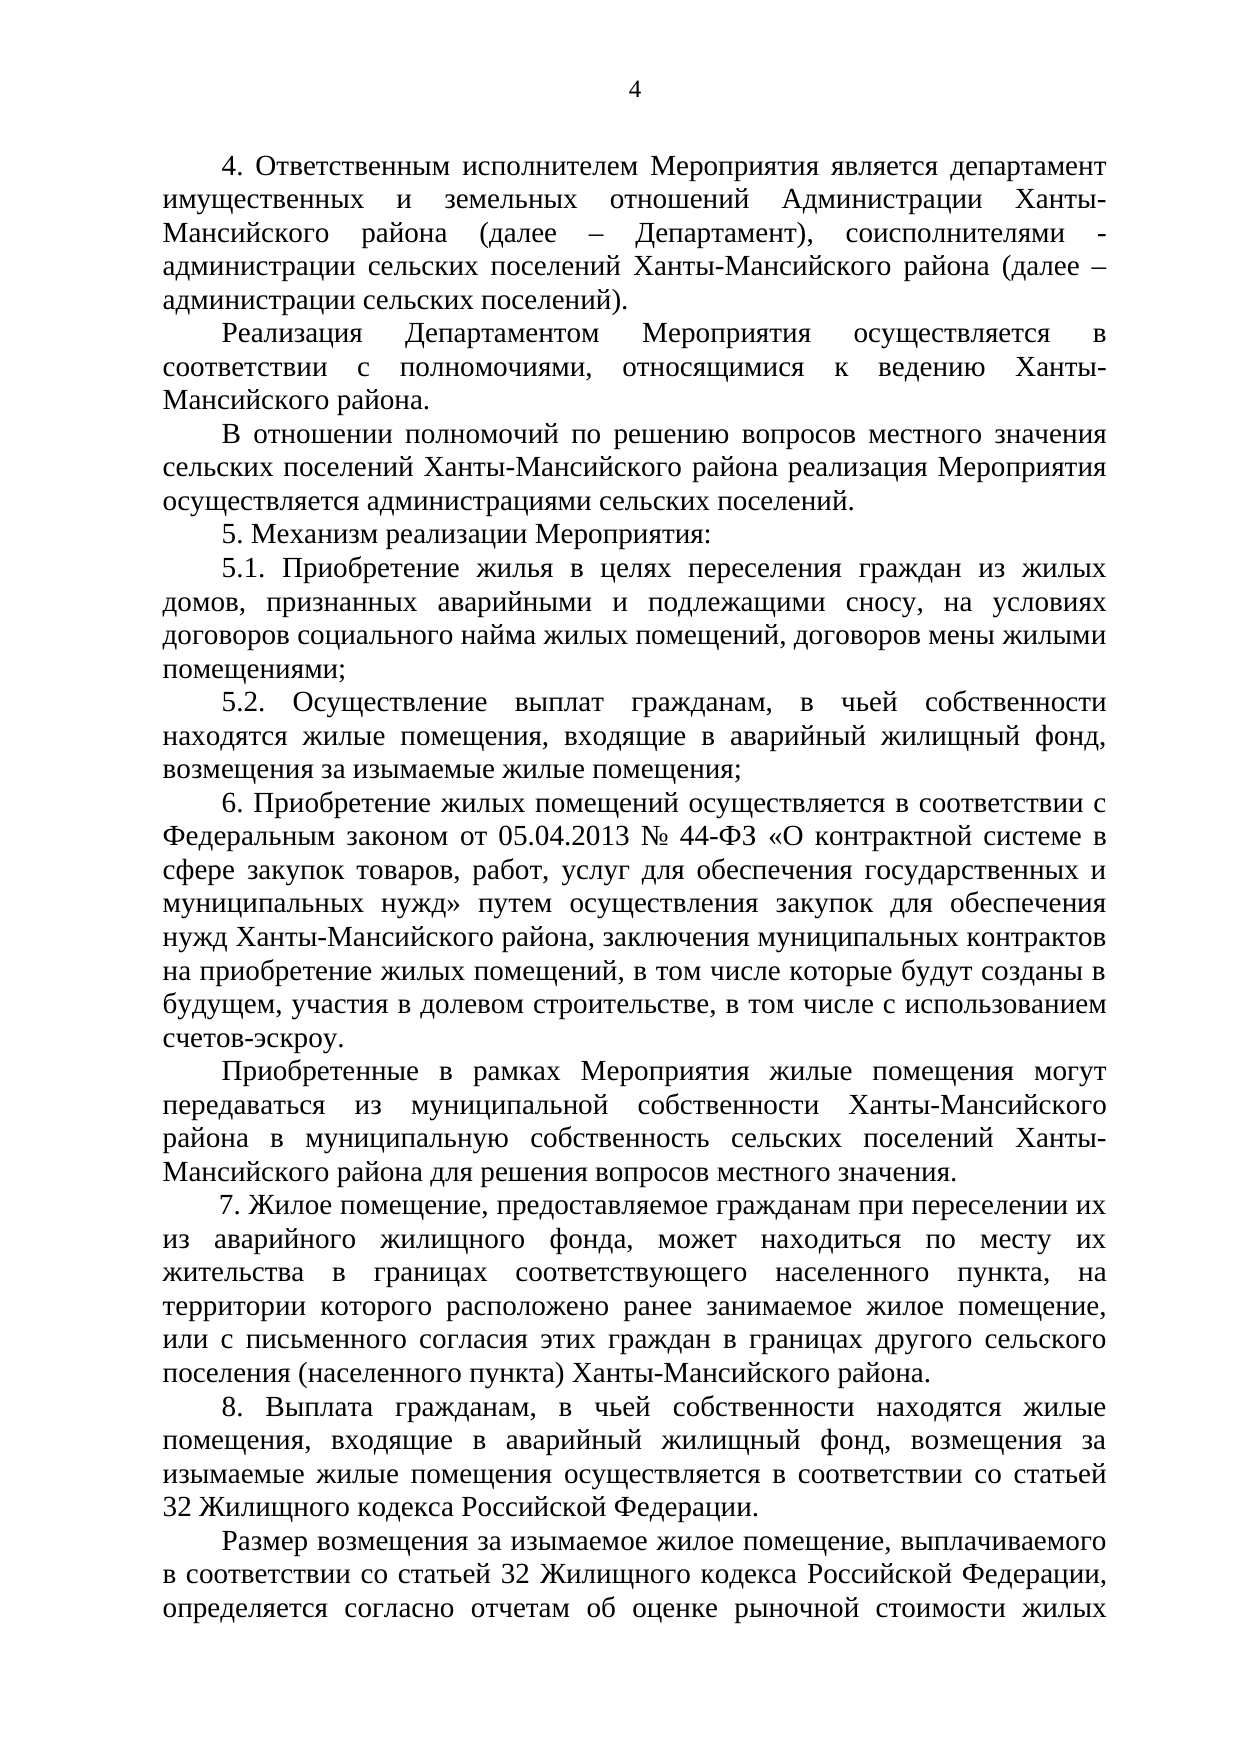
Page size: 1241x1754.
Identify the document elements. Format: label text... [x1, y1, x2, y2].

text 5.1. Приобретение жилья в целях переселения граждан из жилых домов, признанных аварийными и подлежащими сносу, на условиях договоров социального найма жилых помещений, договоров мены жилыми помещениями; [162, 550, 1107, 684]
text 4. Ответственным исполнителем Мероприятия является департамент имущественных и земельных отношений Администрации Ханты-Мансийского района (далее – Департамент), соисполнителями - администрации сельских поселений Ханты-Мансийского района (далее – администрации сельских поселений). [162, 148, 1107, 315]
text В отношении полномочий по решению вопросов местного значения сельских поселений Ханты-Мансийского района реализация Мероприятия осуществляется администрациями сельских поселений. [162, 416, 1107, 517]
text 5. Механизм реализации Мероприятия: [162, 517, 1107, 550]
text 6. Приобретение жилых помещений осуществляется в соответствии с Федеральным законом от 05.04.2013 № 44-ФЗ «О контрактной системе в сфере закупок товаров, работ, услуг для обеспечения государственных и муниципальных нужд» путем осуществления закупок для обеспечения нужд Ханты-Мансийского района, заключения муниципальных контрактов на приобретение жилых помещений, в том числе которые будут созданы в будущем, участия в долевом строительстве, в том числе с использованием счетов-эскроу. [162, 785, 1107, 1053]
text 8. Выплата гражданам, в чьей собственности находятся жилые помещения, входящие в аварийный жилищный фонд, возмещения за изымаемые жилые помещения осуществляется в соответствии со статьей 32 Жилищного кодекса Российской Федерации. [162, 1389, 1107, 1523]
text Реализация Департаментом Мероприятия осуществляется в соответствии с полномочиями, относящимися к ведению Ханты-Мансийского района. [162, 315, 1107, 416]
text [162, 1523, 1107, 1623]
text 7. Жилое помещение, предоставляемое гражданам при переселении их из аварийного жилищного фонда, может находиться по месту их жительства в границах соответствующего населенного пункта, на территории которого расположено ранее занимаемое жилое помещение, или с письменного согласия этих граждан в границах другого сельского поселения (населенного пункта) Ханты-Мансийского района. [162, 1187, 1107, 1389]
text Приобретенные в рамках Мероприятия жилые помещения могут передаваться из муниципальной собственности Ханты-Мансийского района в муниципальную собственность сельских поселений Ханты-Мансийского района для решения вопросов местного значения. [162, 1053, 1107, 1187]
text 5.2. Осуществление выплат гражданам, в чьей собственности находятся жилые помещения, входящие в аварийный жилищный фонд, возмещения за изымаемые жилые помещения; [162, 684, 1107, 785]
